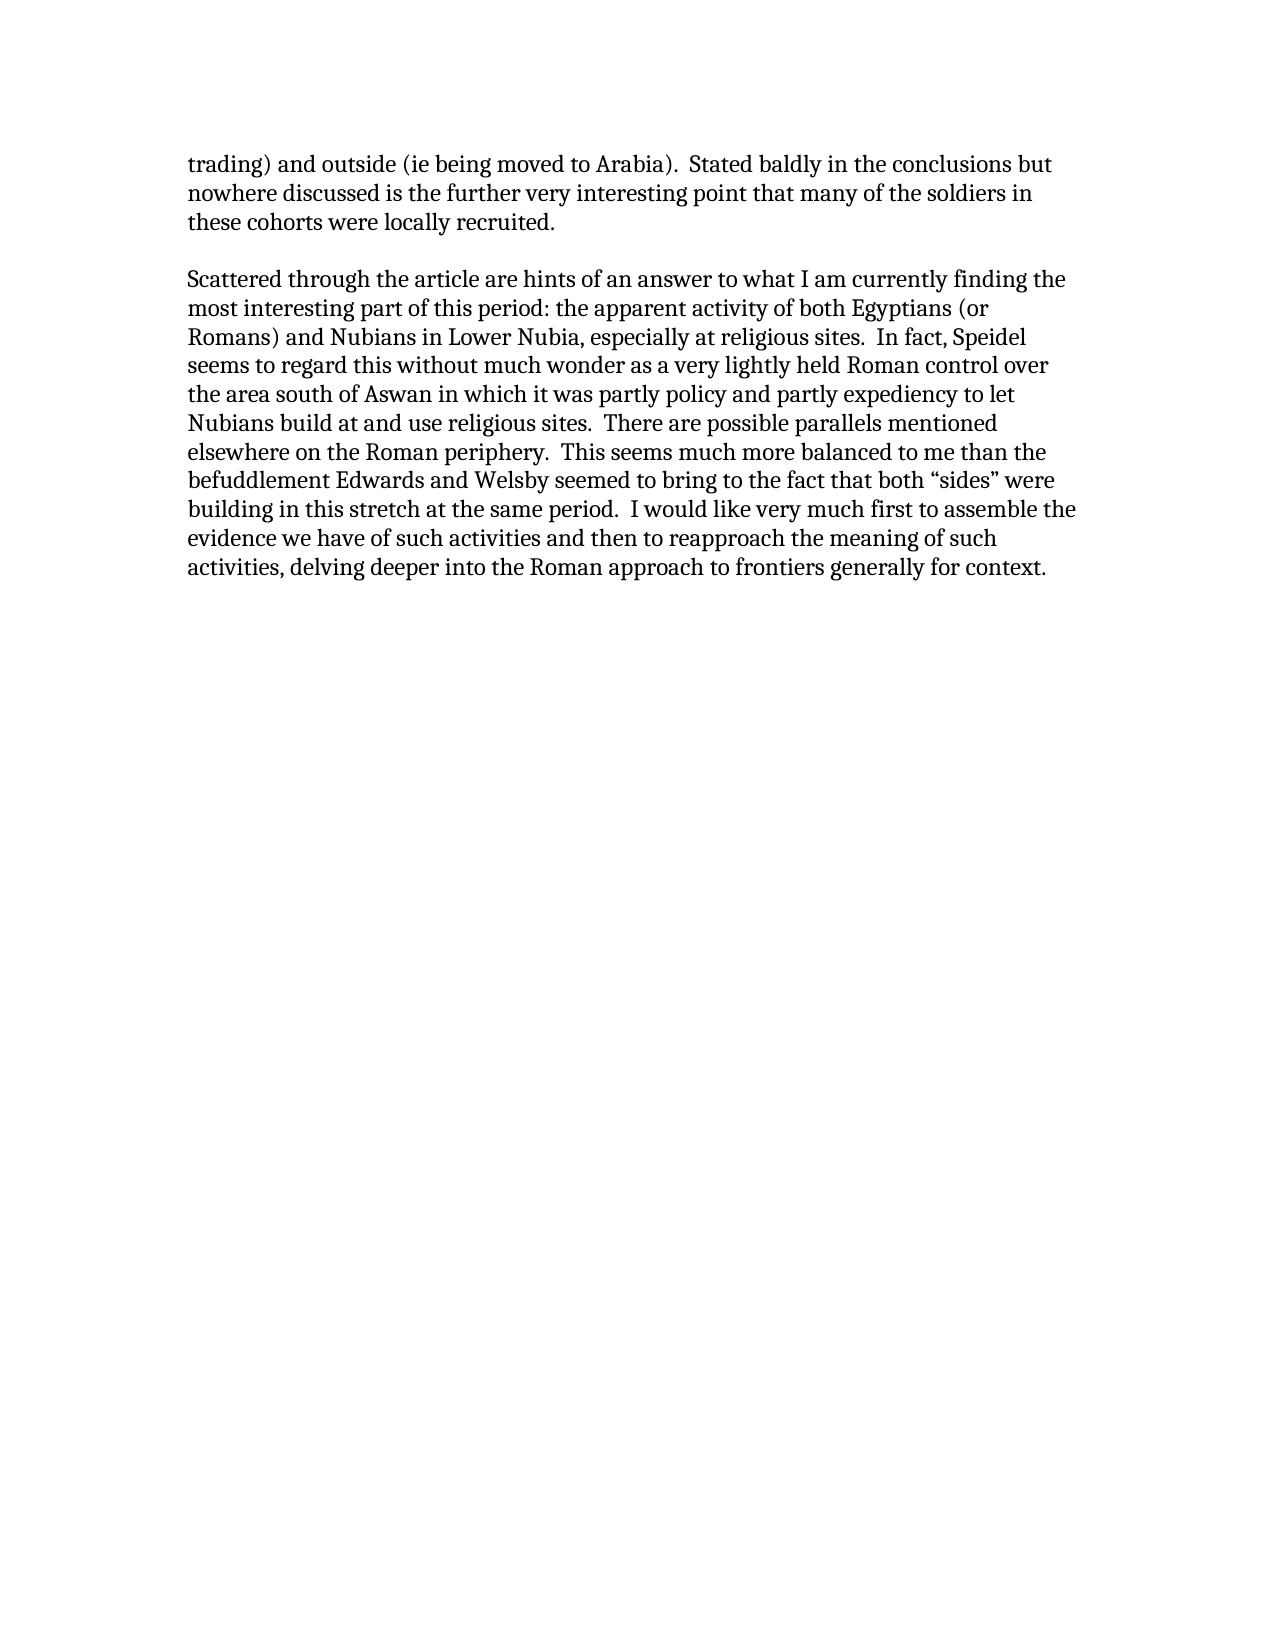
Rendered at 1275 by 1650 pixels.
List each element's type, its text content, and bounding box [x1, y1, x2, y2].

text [187, 150, 1087, 236]
text Scattered through the article are hints of an answer to what I am currently finding the most interesting part of this period: the apparent activity of both Egyptians (or Romans) and Nubians in Lower Nubia, especially at religious sites. In fact, Speidel seems to regard this without much wonder as a very lightly held Roman control over the area south of Aswan in which it was partly policy and partly expediency to let Nubians build at and use religious sites. There are possible parallels mentioned elsewhere on the Roman periphery. This seems much more balanced to me than the befuddlement Edwards and Welsby seemed to bring to the fact that both “sides” were building in this stretch at the same period. I would like very much first to assemble the evidence we have of such activities and then to reapproach the meaning of such activities, delving deeper into the Roman approach to frontiers generally for context. [187, 265, 1087, 581]
